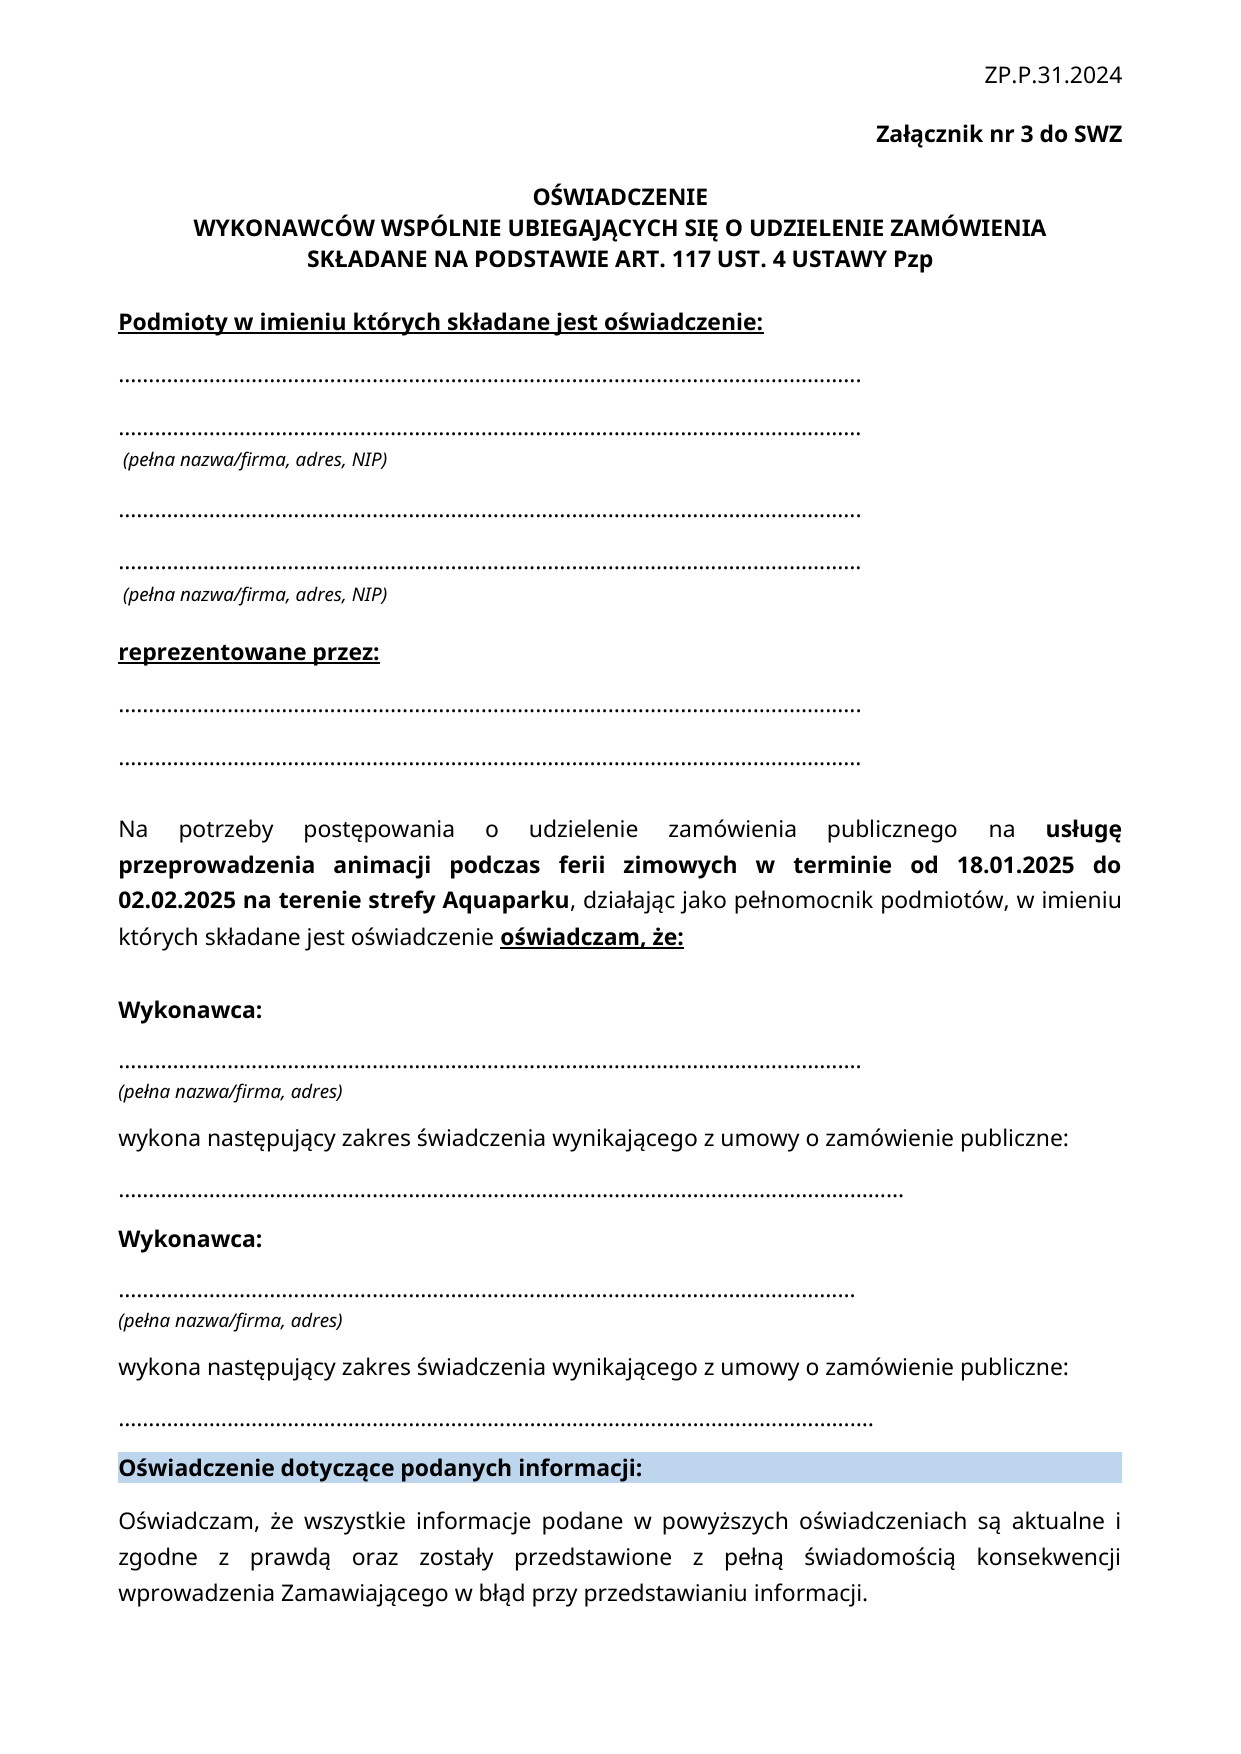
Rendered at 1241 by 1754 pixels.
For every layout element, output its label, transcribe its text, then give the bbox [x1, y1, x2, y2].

text WYKONAWCÓW WSPÓLNIE UBIEGAJĄCYCH SIĘ O UDZIELENIE ZAMÓWIENIA [118, 212, 1122, 243]
text ………………………………………………………………………………………………..………… [118, 1273, 1122, 1305]
text (pełna nazwa/firma, adres) [118, 1307, 1122, 1333]
text …………………………………………………………………………………………………………… [118, 411, 1122, 442]
text wykona następujący zakres świadczenia wynikającego z umowy o zamówienie publiczne: [118, 1122, 1122, 1153]
text …………………………………………………..…..………………………………………………………… [118, 1173, 1122, 1204]
text Podmioty w imieniu których składane jest oświadczenie: [118, 306, 1122, 337]
text Załącznik nr 3 do SWZ [782, 118, 1122, 149]
text (pełna nazwa/firma, adres) [118, 1078, 1122, 1103]
text …………………………………………………………………………………………………………… [118, 741, 1122, 772]
text wykona następujący zakres świadczenia wynikającego z umowy o zamówienie publiczne: [118, 1351, 1122, 1383]
text …………………………………………………………………………………………………………... [118, 688, 1122, 719]
text …………………………………………………………………………………………………………… [118, 545, 1122, 577]
text (pełna nazwa/firma, adres, NIP) [118, 447, 1122, 472]
text Oświadczam, że wszystkie informacje podane w powyższych oświadczeniach są aktualne i zgodne z prawdą oraz zostały przedstawione z pełną świadomością konsekwencji wprowadzenia Zamawiającego w błąd przy przedstawianiu informacji. [118, 1505, 1122, 1608]
text (pełna nazwa/firma, adres, NIP) [118, 581, 1122, 607]
text Na potrzeby postępowania o udzielenie zamówienia publicznego na usługę przeprowadzenia animacji podczas ferii zimowych w terminie od 18.01.2025 do 02.02.2025 na terenie strefy Aquaparku, działając jako pełnomocnik podmiotów, w imieniu których składane jest oświadczenie oświadczam, że: [118, 777, 1122, 952]
text reprezentowane przez: [118, 636, 1122, 667]
text Wykonawca: [118, 1223, 1122, 1254]
text OŚWIADCZENIE [118, 181, 1122, 212]
text SKŁADANE NA PODSTAWIE ART. 117 UST. 4 USTAWY Pzp [118, 243, 1122, 274]
text ………………………………………………………………………………………………..…………. [118, 1044, 1122, 1076]
text …………………………………………………..…..……………………………………………………. [118, 1402, 1122, 1433]
text Wykonawca: [118, 994, 1122, 1025]
text …………………………………………………………………………………………………………... [118, 493, 1122, 524]
text …………………………………………………………………………………………………………... [118, 358, 1122, 389]
text Oświadczenie dotyczące podanych informacji: [118, 1452, 1122, 1483]
